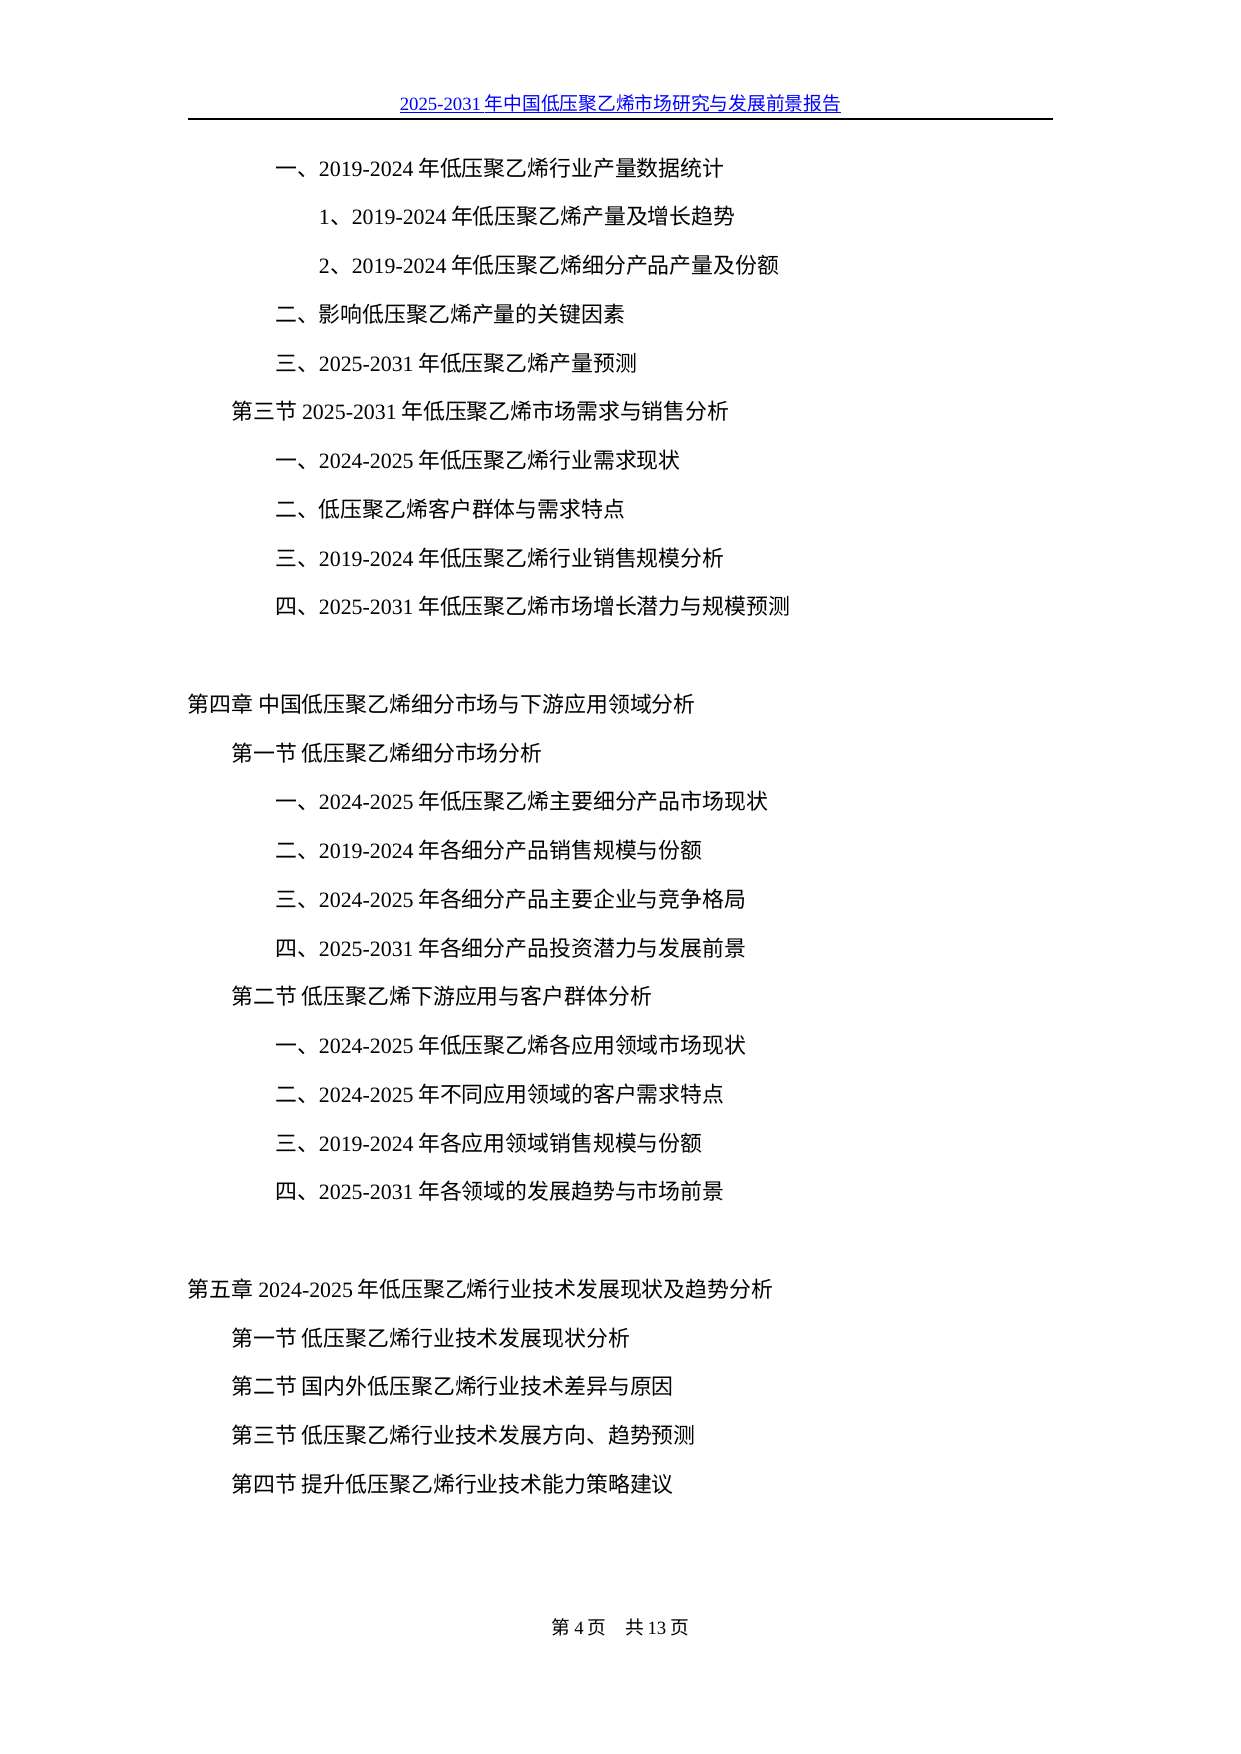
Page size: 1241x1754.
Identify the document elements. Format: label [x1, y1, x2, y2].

text [187, 150, 1053, 1499]
